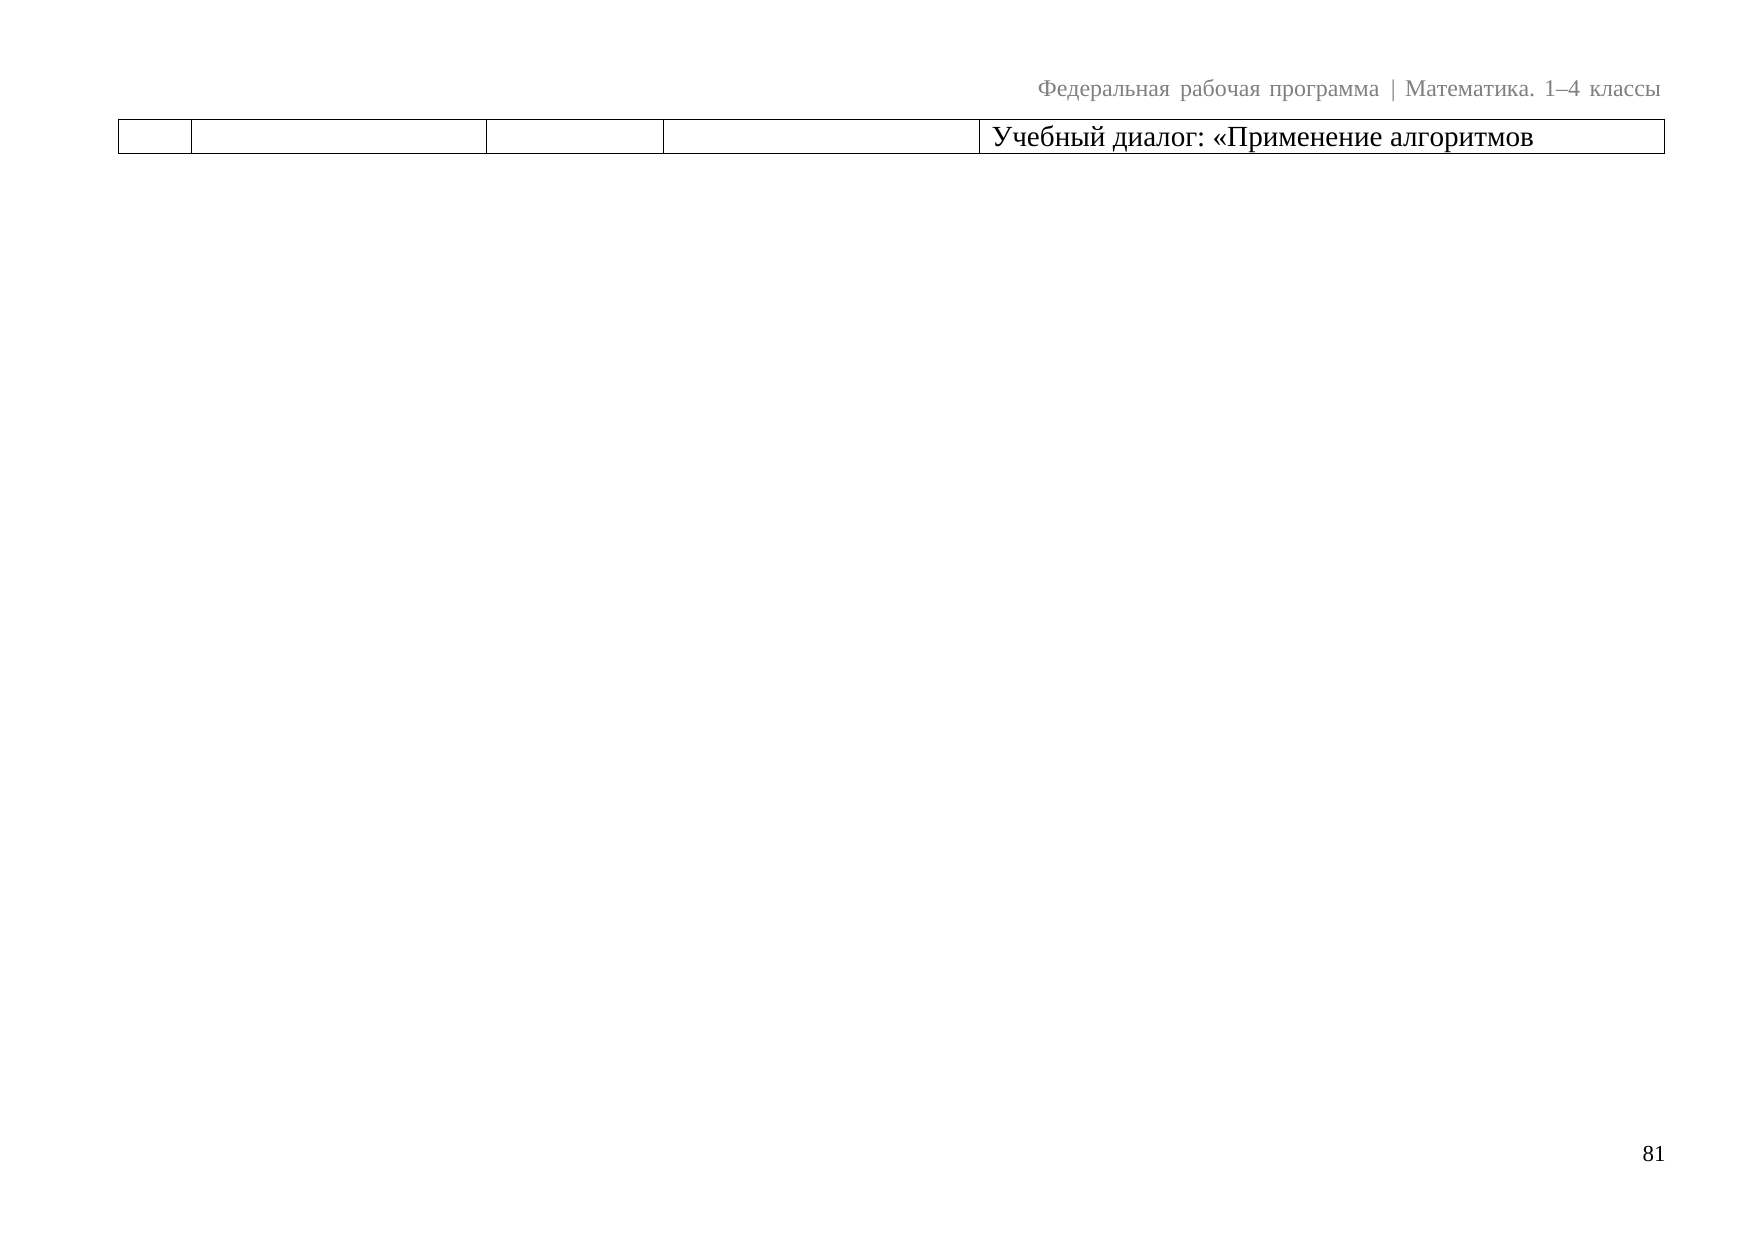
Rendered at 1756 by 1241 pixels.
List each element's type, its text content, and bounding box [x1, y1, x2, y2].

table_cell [980, 120, 1664, 153]
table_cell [664, 120, 979, 153]
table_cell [192, 120, 486, 153]
table_cell 15 [487, 120, 663, 153]
table_cell 5.1 [119, 120, 191, 153]
